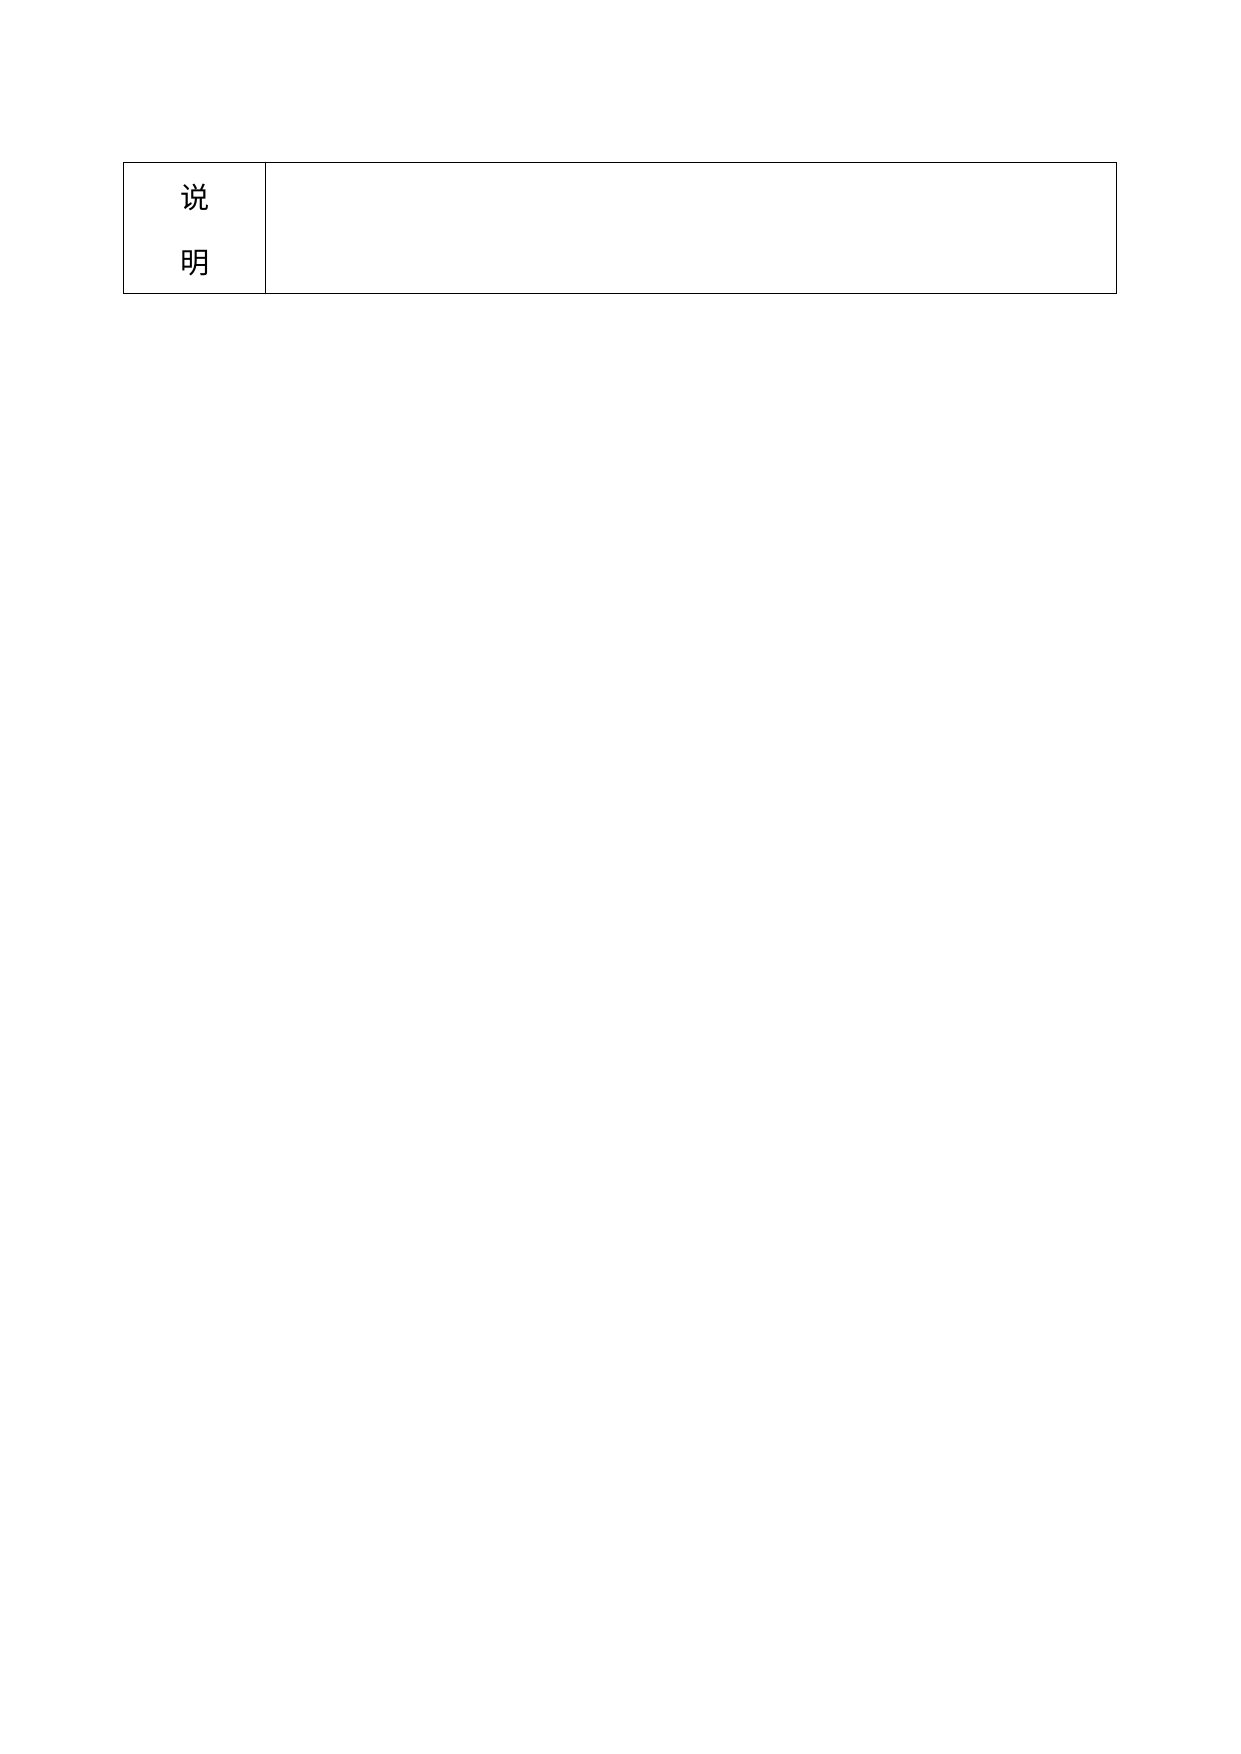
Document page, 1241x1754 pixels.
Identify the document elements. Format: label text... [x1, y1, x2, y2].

table_cell 自 我 说 明 [124, 163, 265, 293]
table_cell [266, 163, 1116, 293]
